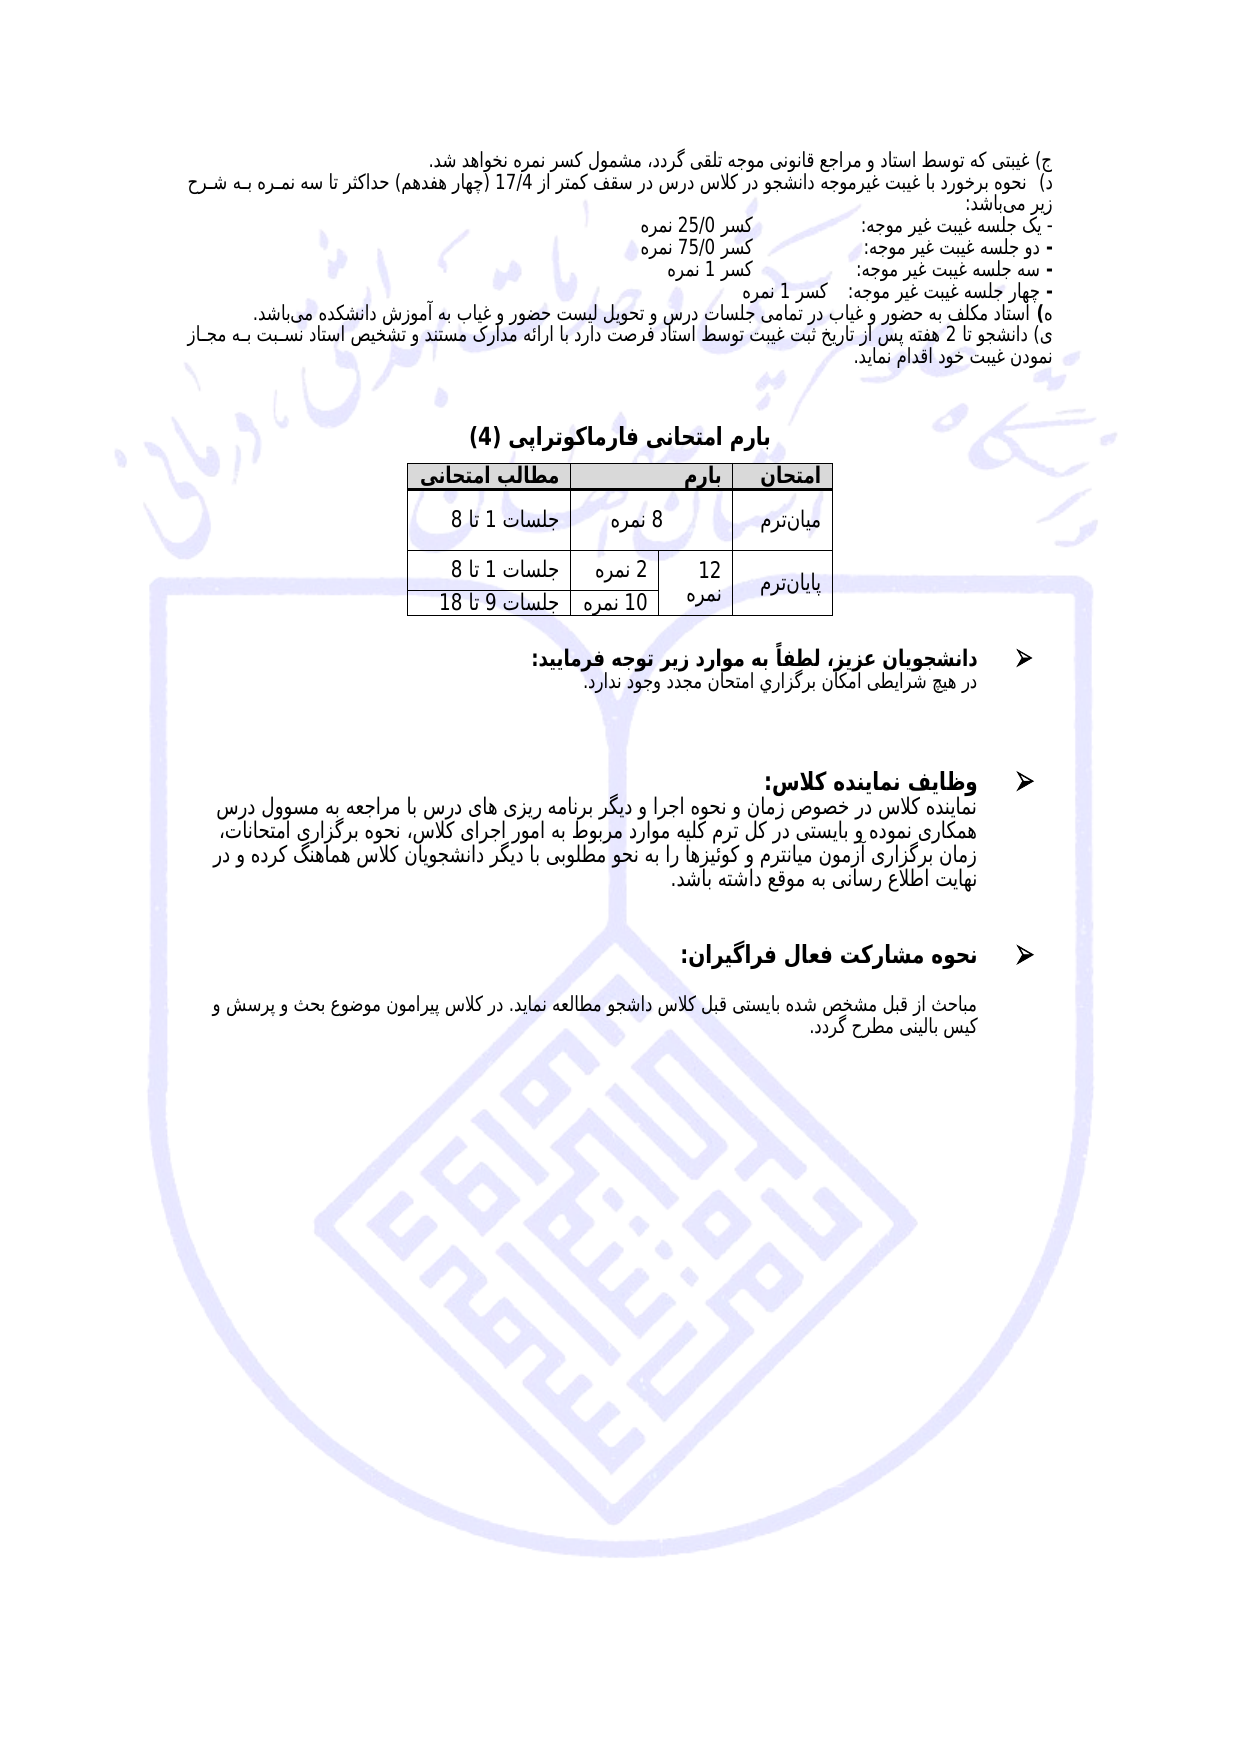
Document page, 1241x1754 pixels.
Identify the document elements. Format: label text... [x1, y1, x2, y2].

text ی) دانشجو تا 2 هفته پس از تاریخ ثبت غیبت توسط استاد فرصت دارد با ارائه مدارک مستند و تشخیص استاد نسبت به مجاز نمودن غیبت خود اقدام نماید. [187, 324, 1053, 368]
text د) نحوه برخورد با غیبت غیرموجه دانشجو در کلاس درس در سقف کمتر از 17/4 (چهار هفدهم) حداکثر تا سه نمره به شرح زیر می‌باشد: [187, 172, 1053, 215]
table_header بارم [571, 464, 732, 488]
table_cell جلسات 1 تا 8 [408, 551, 570, 590]
table_cell جلسات 9 تا 18 [408, 591, 570, 615]
table_cell 2 نمره [571, 551, 658, 590]
table_cell 8 نمره [571, 491, 732, 550]
table_cell جلسات 1 تا 8 [408, 491, 570, 550]
text ه) استاد مکلف به حضور و غیاب در تمامی جلسات درس و تحویل لیست حضور و غیاب به آموزش دانشکده می‌باشد. [187, 302, 1053, 324]
list نحوه مشارکت فعال فراگیران: [187, 943, 1015, 969]
table_cell پایان‌ترم [733, 551, 832, 615]
table_header مطالب امتحانی [408, 464, 570, 488]
text ج) غیبتی که توسط استاد و مراجع قانونی موجه تلقی گردد، مشمول کسر نمره نخواهد شد. [187, 150, 1053, 172]
list دانشجويان عزيز، لطفاً به موارد زير توجه فرماييد: [187, 647, 1015, 671]
table_cell میان‌ترم [733, 491, 832, 550]
text بارم امتحانی فارماکوتراپی (4) [187, 424, 1053, 450]
text - یک جلسه غیبت غیر موجه: کسر 25/0 نمره [187, 215, 1053, 237]
text - دو جلسه غیبت غیر موجه: کسر 75/0 نمره [187, 237, 1053, 259]
table_header امتحان [733, 464, 832, 488]
text مباحث از قبل مشخص شده بایستی قبل کلاس داشجو مطالعه نماید. در کلاس پیرامون موضوع بحث و پرسش و کیس بالینی مطرح گردد. [187, 994, 978, 1038]
list وظایف نماینده کلاس: [187, 769, 1015, 796]
text - چهار جلسه غیبت غیر موجه: کسر 1 نمره [187, 281, 1053, 302]
table_cell 12 نمره [659, 551, 732, 615]
text - سه جلسه غیبت غیر موجه: کسر 1 نمره [187, 259, 1053, 281]
table_cell 10 نمره [571, 591, 658, 615]
text در هیچ شرایطی امکان برگزاري امتحان مجدد وجود ندارد. [187, 671, 978, 693]
text نماینده کلاس در خصوص زمان و نحوه اجرا و دیگر برنامه ریزی های درس با مراجعه به مسوول درس همکاری نموده و بایستی در کل ترم کلیه موارد مربوط به امور اجرای کلاس، نحوه برگزاری امتحانات، زمان برگزاری آزمون میانترم و کوئیزها را به نحو مطلوبی با دیگر دانشجویان کلاس هماهنگ کرده و در نهایت اطلاع رسانی به موقع داشته باشد. [187, 796, 978, 892]
